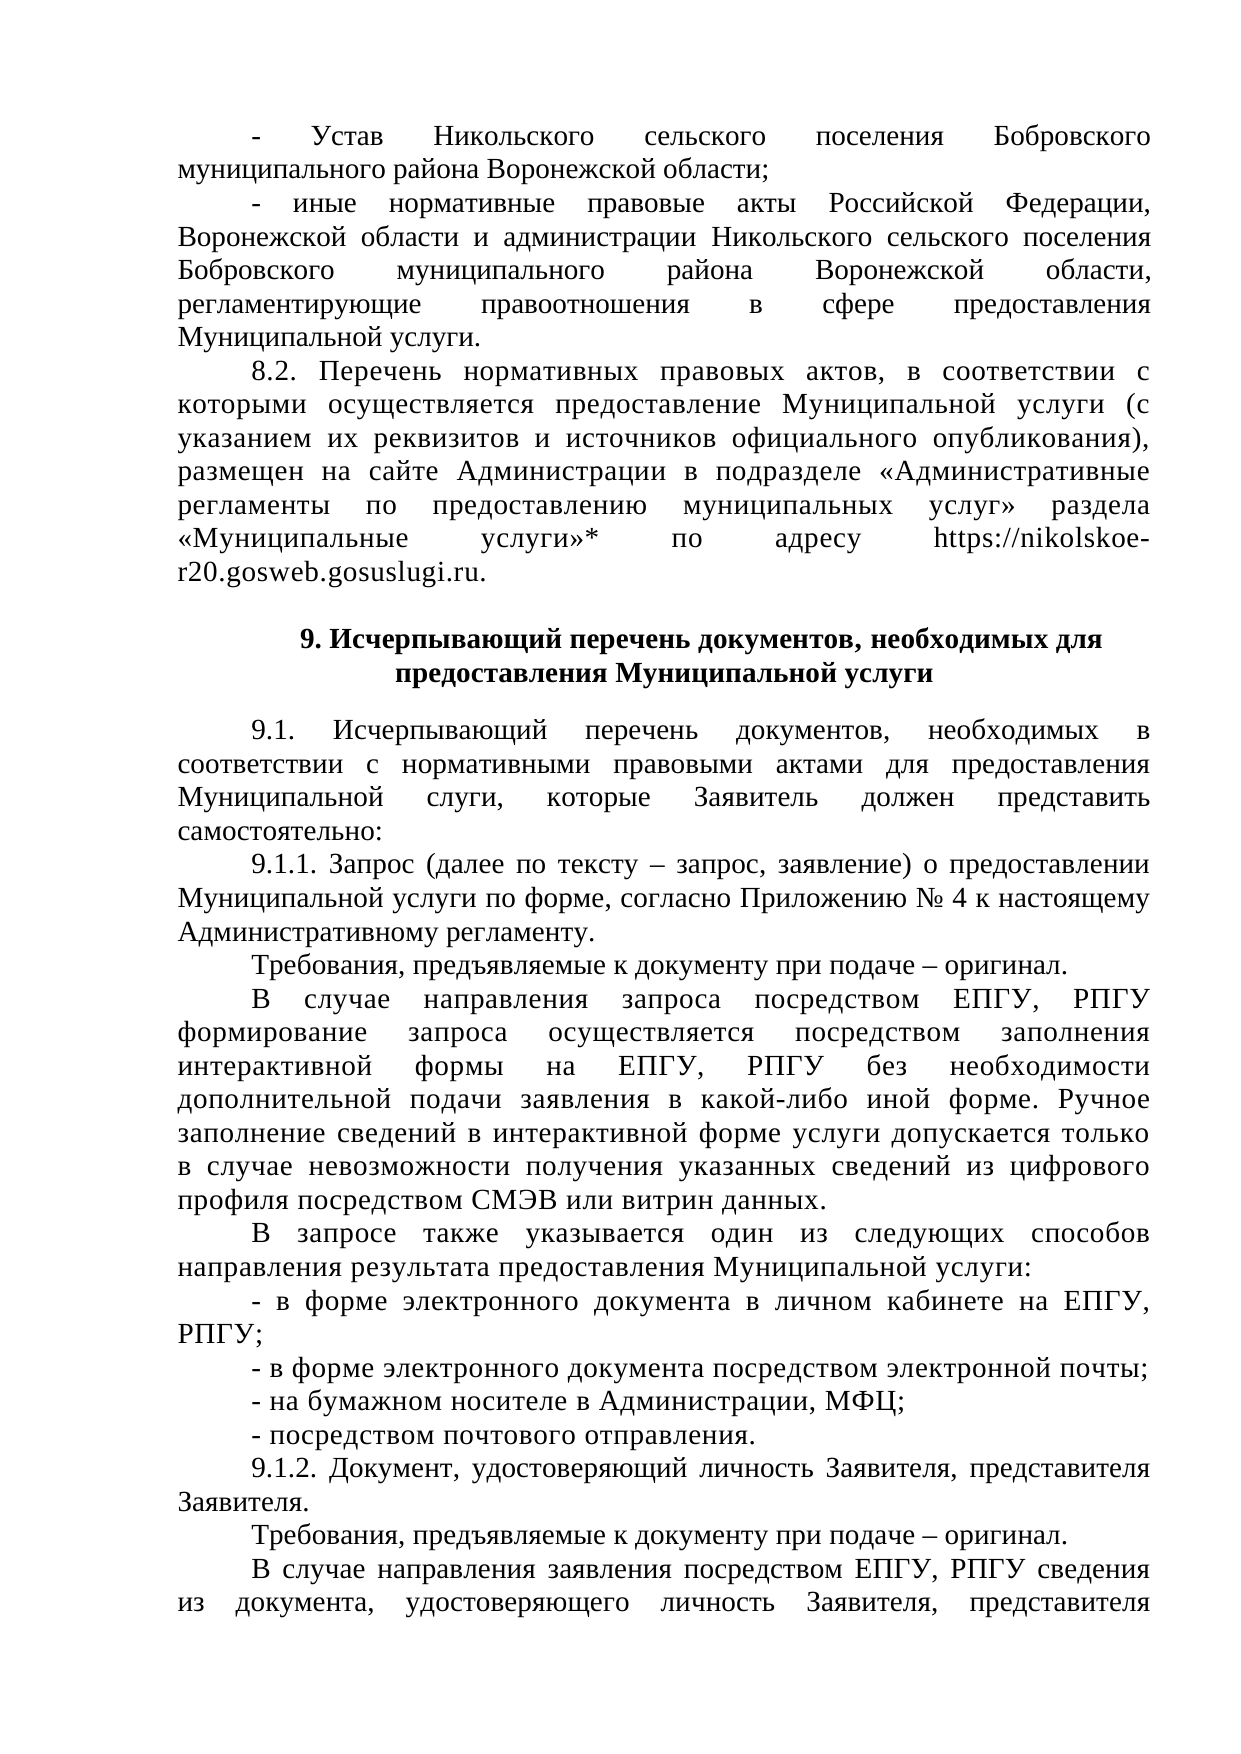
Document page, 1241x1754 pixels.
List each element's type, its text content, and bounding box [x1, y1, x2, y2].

text - посредством почтового отправления. [177, 1417, 1152, 1450]
text - в форме электронного документа посредством электронной почты; [177, 1350, 1152, 1383]
text - иные нормативные правовые акты Российской Федерации, Воронежской области и администрации Никольского сельского поселения Бобровского муниципального района Воронежской области, регламентирующие правоотношения в сфере предоставления Муниципальной услуги. [177, 185, 1152, 353]
text В случае направления запроса посредством ЕПГУ, РПГУ формирование запроса осуществляется посредством заполнения интерактивной формы на ЕПГУ, РПГУ без необходимости дополнительной подачи заявления в какой-либо иной форме. Ручное заполнение сведений в интерактивной форме услуги допускается только в случае невозможности получения указанных сведений из цифрового профиля посредством СМЭВ или витрин данных. [177, 981, 1152, 1216]
text 9.1.1. Запрос (далее по тексту – запрос, заявление) о предоставлении Муниципальной услуги по форме, согласно Приложению № 4 к настоящему Административному регламенту. [177, 847, 1152, 947]
text 9.1. Исчерпывающий перечень документов, необходимых в соответствии с нормативными правовыми актами для предоставления Муниципальной слуги, которые Заявитель должен представить самостоятельно: [177, 712, 1152, 847]
text 9.1.2. Документ, удостоверяющий личность Заявителя, представителя Заявителя. [177, 1450, 1152, 1517]
text Требования, предъявляемые к документу при подаче – оригинал. [177, 1517, 1152, 1551]
text 8.2. Перечень нормативных правовых актов, в соответствии с которыми осуществляется предоставление Муниципальной услуги (с указанием их реквизитов и источников официального опубликования), размещен на сайте Администрации в подразделе «Административные регламенты по предоставлению муниципальных услуг» раздела «Муниципальные услуги»* по адресу https://nikolskoe-r20.gosweb.gosuslugi.ru. [177, 353, 1152, 588]
text 9. Исчерпывающий перечень документов, необходимых для предоставления Муниципальной услуги [177, 621, 1152, 688]
text Требования, предъявляемые к документу при подаче – оригинал. [177, 947, 1152, 981]
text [177, 1551, 1152, 1618]
text - Устав Никольского сельского поселения Бобровского муниципального района Воронежской области; [177, 118, 1152, 185]
text - на бумажном носителе в Администрации, МФЦ; [177, 1383, 1152, 1417]
text В запросе также указывается один из следующих способов направления результата предоставления Муниципальной услуги: [177, 1216, 1152, 1283]
text - в форме электронного документа в личном кабинете на ЕПГУ, РПГУ; [177, 1283, 1152, 1350]
